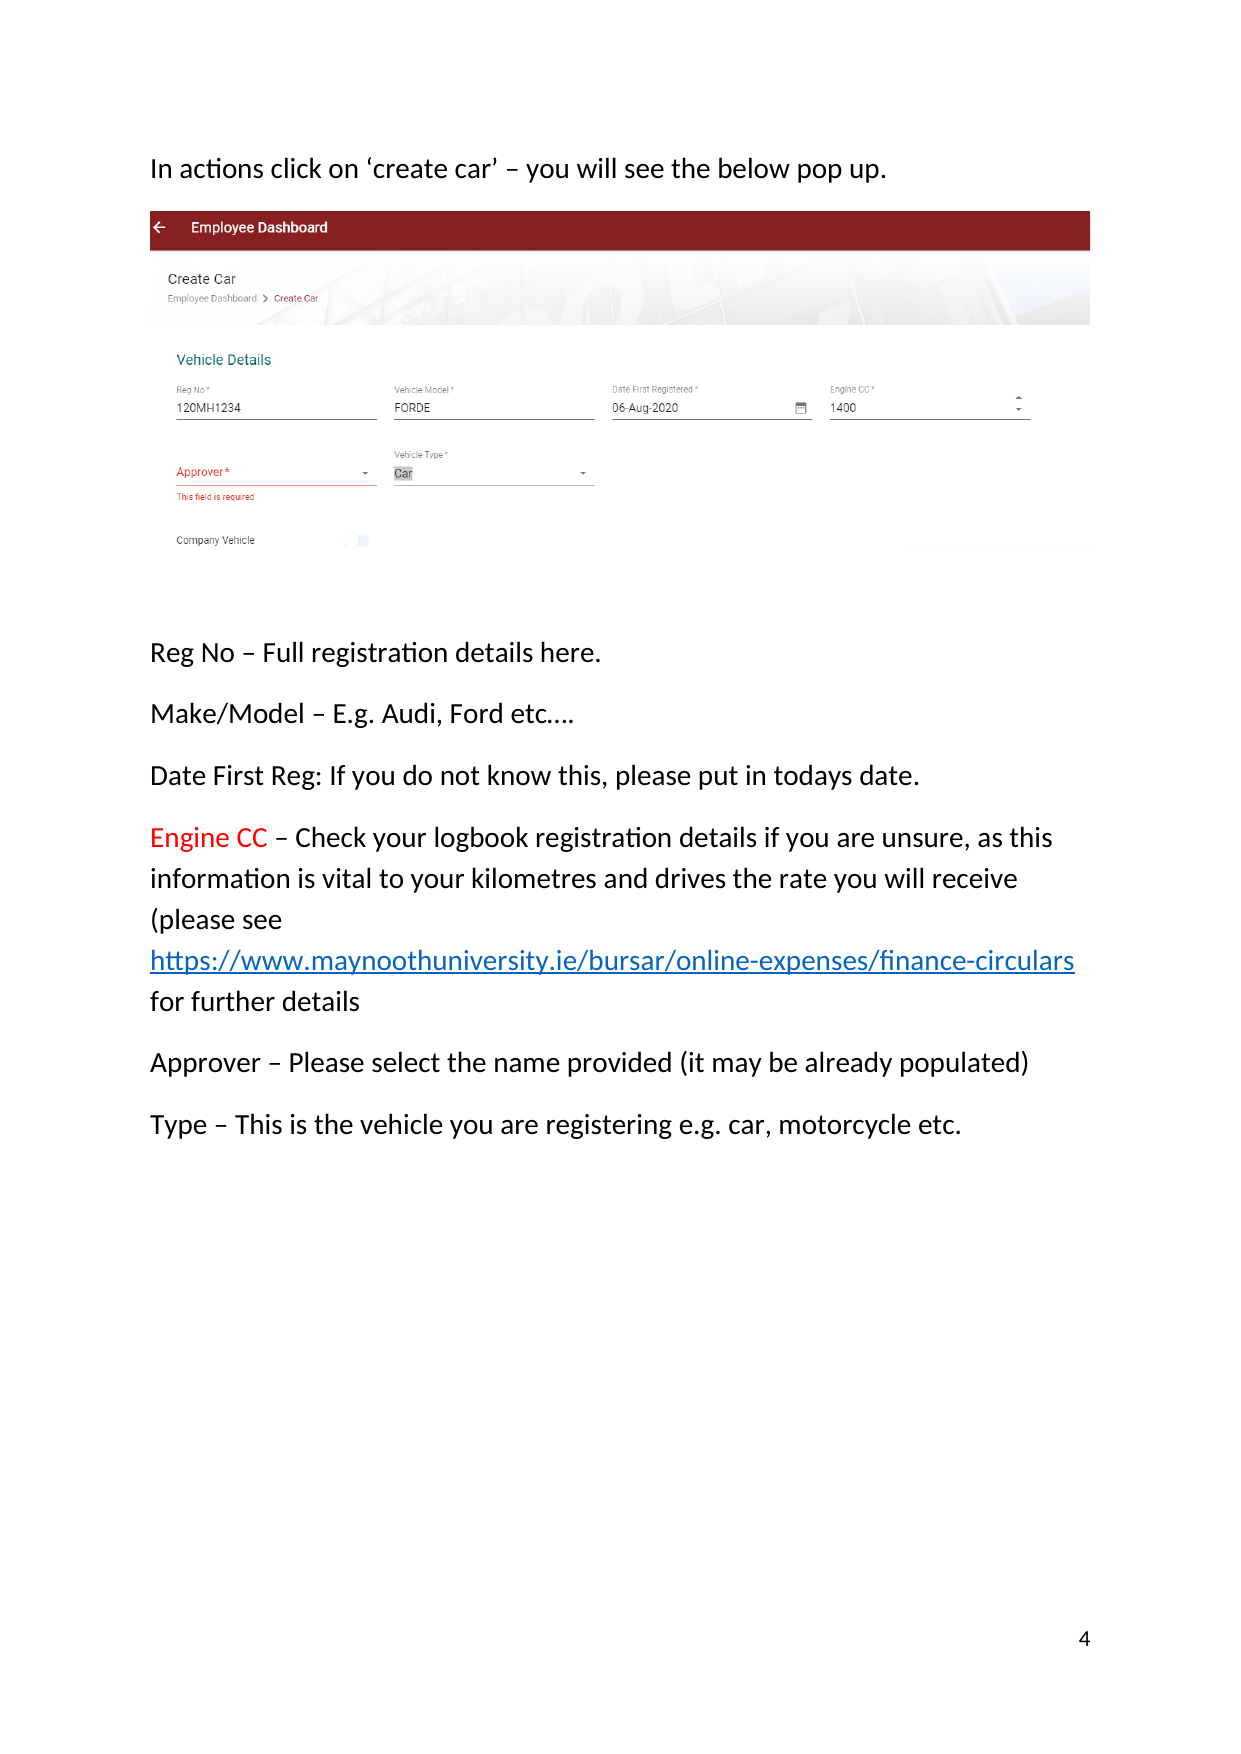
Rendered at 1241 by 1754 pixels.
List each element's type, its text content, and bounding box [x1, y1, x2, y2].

text Type – This is the vehicle you are registering e.g. car, motorcycle etc. [150, 1106, 1090, 1142]
text In actions click on ‘create car’ – you will see the below pop up. [150, 150, 1090, 186]
text Approver – Please select the name provided (it may be already populated) [150, 1044, 1090, 1080]
text Reg No – Full registration details here. [150, 634, 1090, 669]
text Make/Model – E.g. Audi, Ford etc…. [150, 696, 1090, 731]
text Date First Reg: If you do not know this, please put in todays date. [150, 757, 1090, 793]
picture [150, 211, 1091, 547]
text Engine CC – Check your logbook registration details if you are unsure, as this information is vital to your kilometres and drives the rate you will receive (please see https://www.maynoothuniversity.ie/bursar/online-expenses/finance-circulars for further details [150, 819, 1090, 1018]
